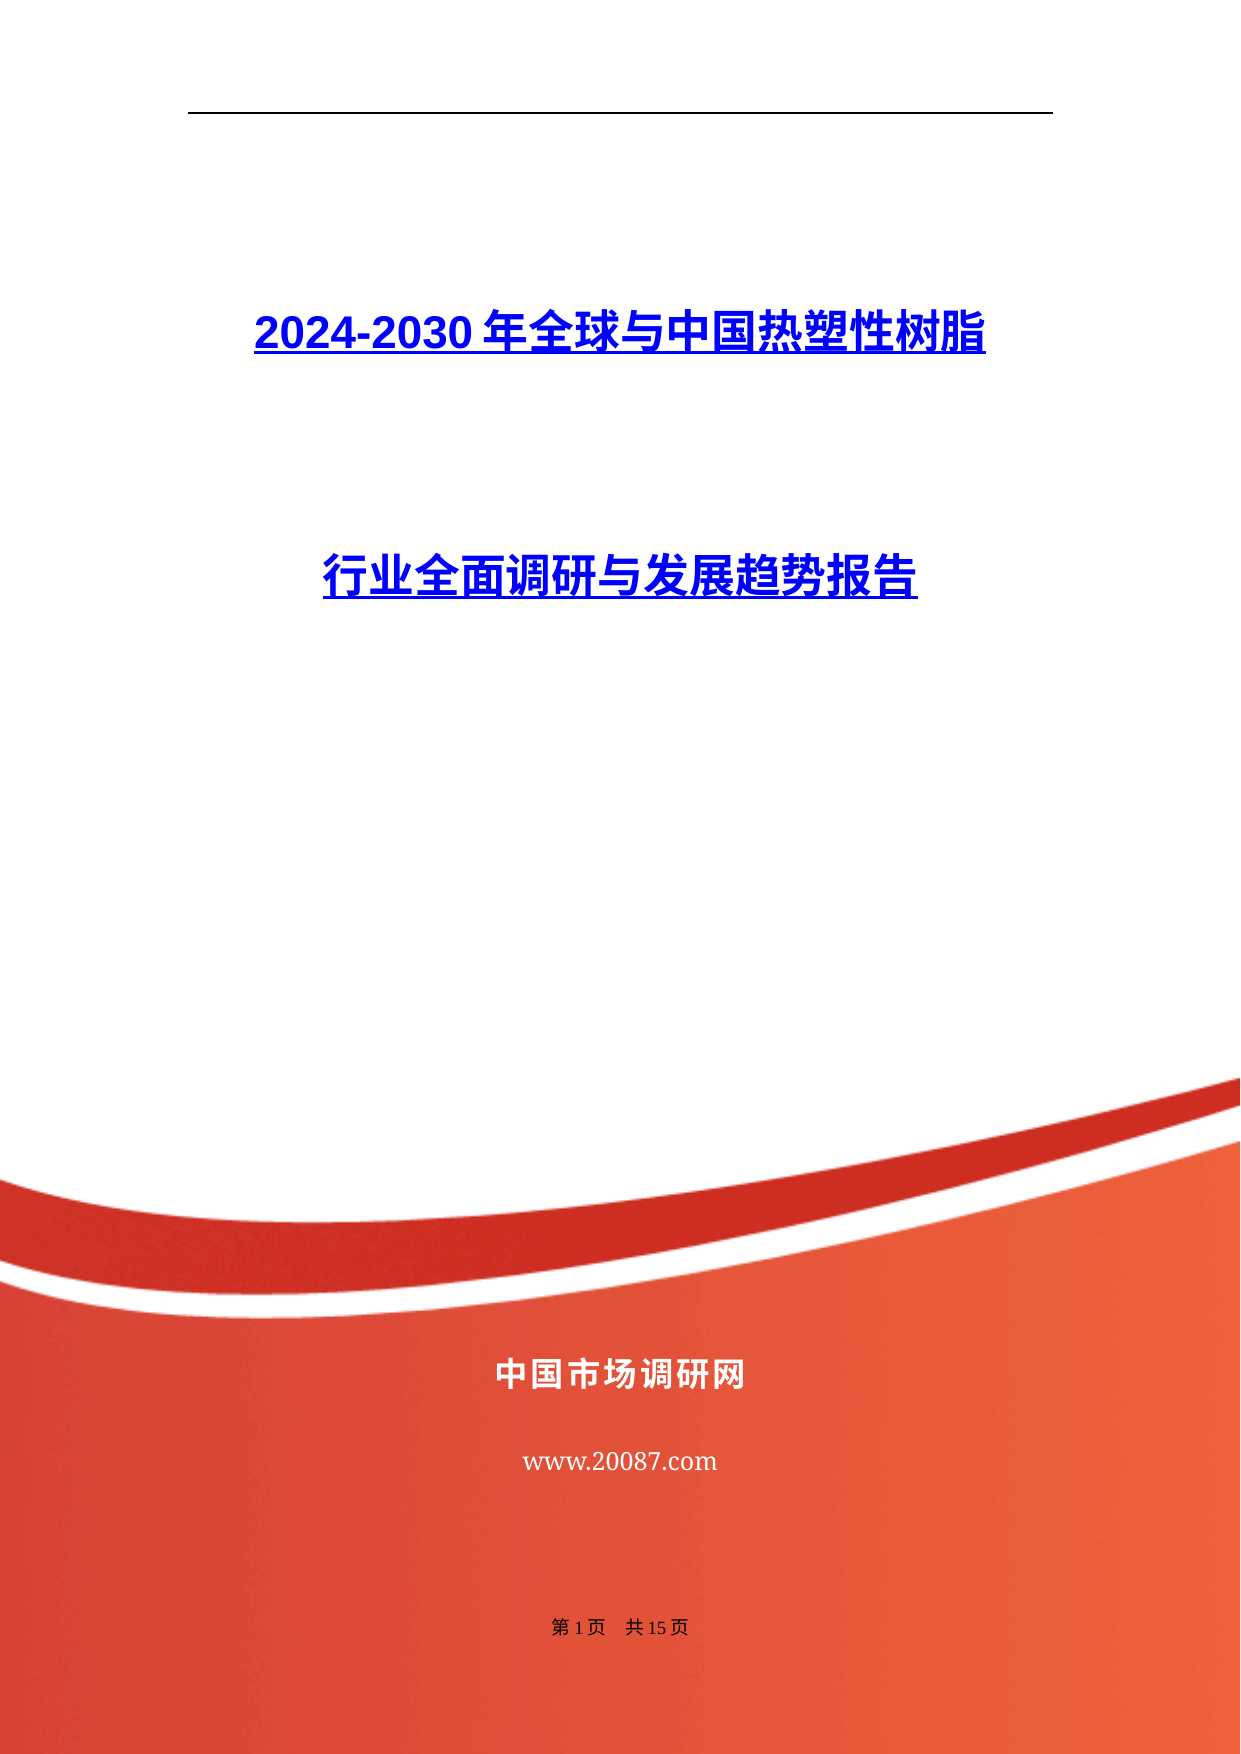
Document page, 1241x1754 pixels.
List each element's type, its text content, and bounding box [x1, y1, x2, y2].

table_header 2024-2030年全球与中国热塑性树脂行业全面调研与发展趋势报告 [188, 207, 1053, 773]
picture [0, 1006, 1241, 1754]
subtitle 中国市场调研网 [187, 1339, 1053, 1404]
text www.20087.com [187, 1428, 1053, 1493]
